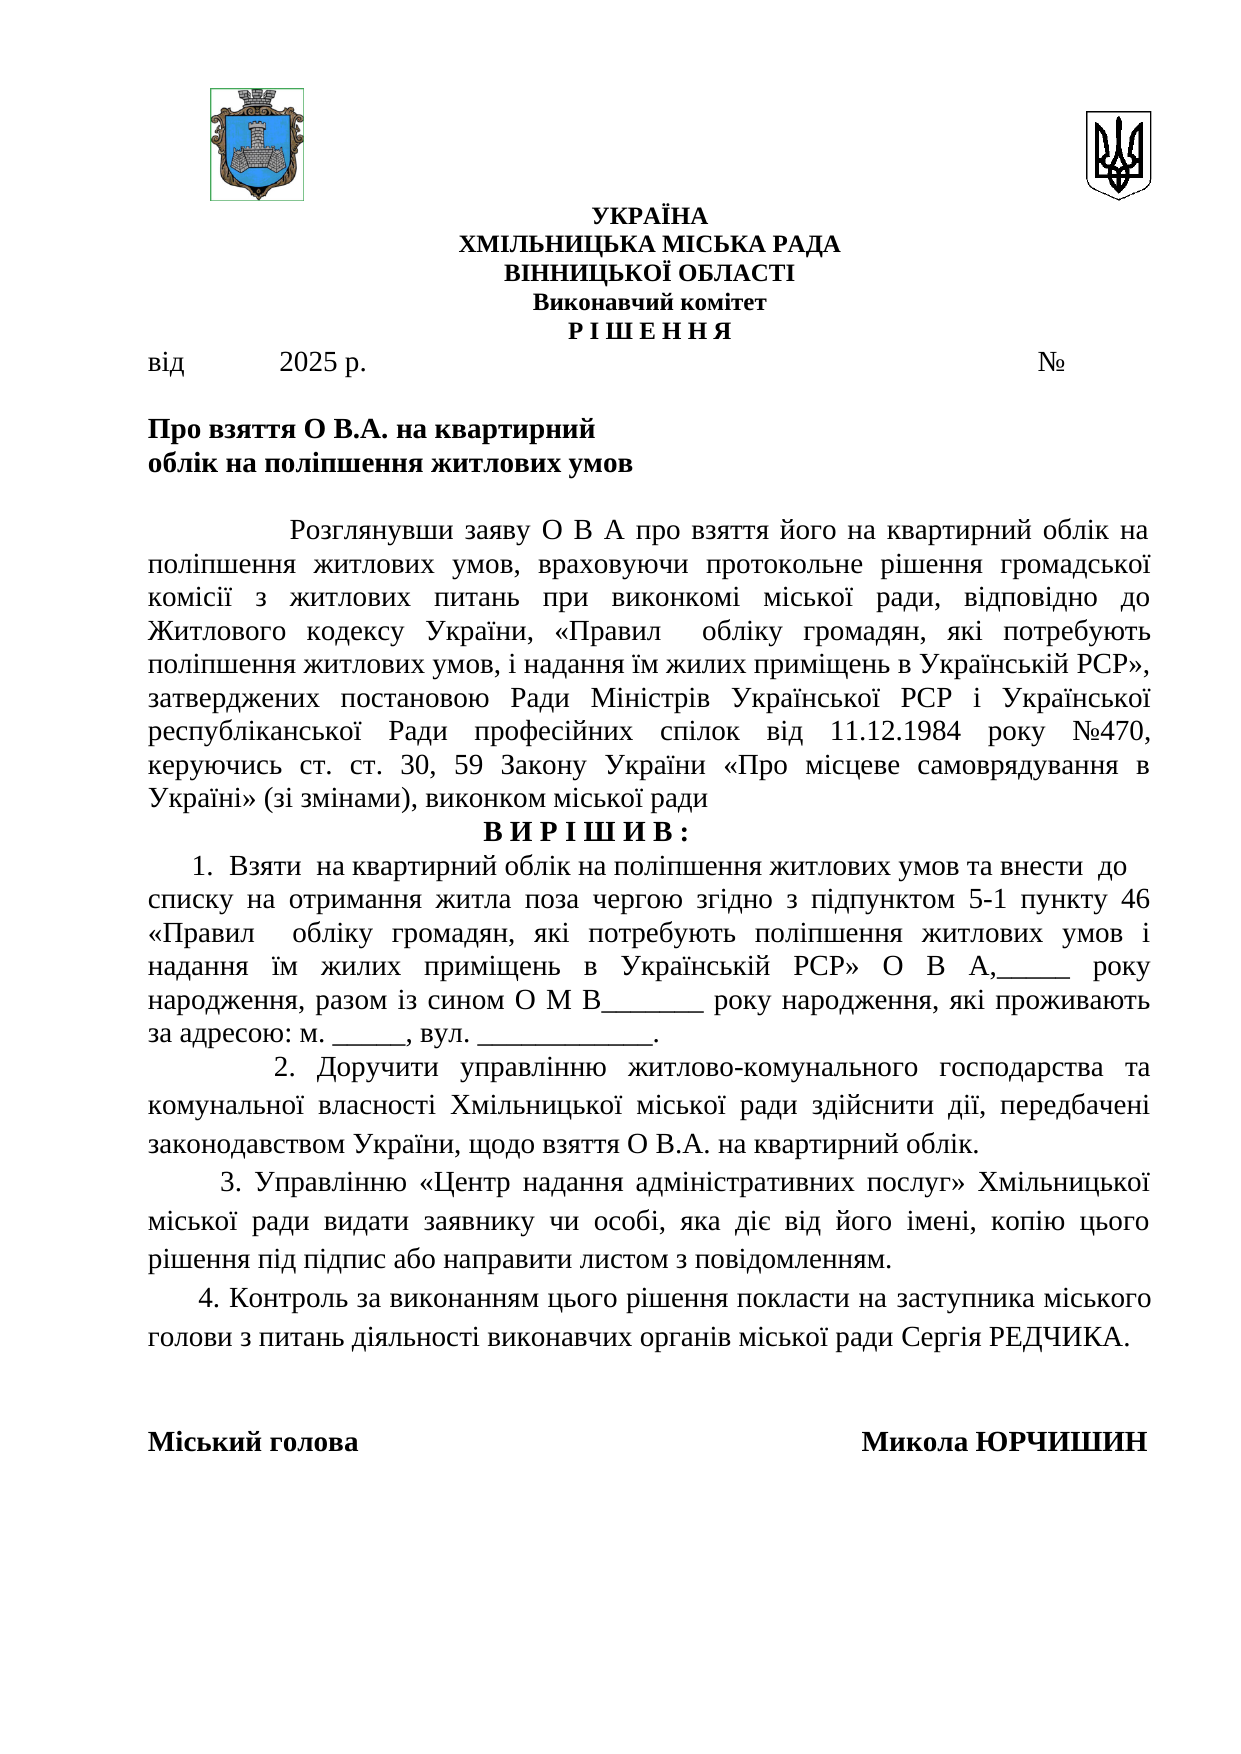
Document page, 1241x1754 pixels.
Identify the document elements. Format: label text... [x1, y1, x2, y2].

text 4. Контроль за виконанням цього рішення покласти на заступника міського голови з питань діяльності виконавчих органів міської ради Сергія РЕДЧИКА. [148, 1280, 1152, 1352]
text ВІННИЦЬКОЇ ОБЛАСТІ [148, 258, 1152, 287]
picture [210, 88, 304, 201]
text Про взяття О В.А. на квартирний [148, 412, 1152, 445]
list Взяти на квартирний облік на поліпшення житлових умов та внести до [191, 848, 1152, 881]
text Міський голова Микола ЮРЧИШИН [148, 1424, 1152, 1458]
text Р І Ш Е Н Н Я [148, 316, 1152, 344]
text Виконавчий комітет [148, 287, 1152, 316]
text від 2025 р. № [148, 344, 1152, 378]
text Розглянувши заяву О В А про взяття його на квартирний облік на поліпшення житлових умов, враховуючи протокольне рішення громадської комісії з житлових питань при виконкомі міської ради, відповідно до Житлового кодексу України, «Правил обліку громадян, які потребують поліпшення житлових умов, і надання їм жилих приміщень в Українській РСР», затверджених постановою Ради Міністрів Української РСР і Української республіканської Ради професійних спілок від 11.12.1984 року №470, керуючись ст. ст. 30, 59 Закону України «Про місцеве самоврядування в Україні» (зі змінами), виконком міської ради [148, 512, 1152, 814]
picture [1085, 110, 1152, 201]
text облік на поліпшення житлових умов [148, 445, 1152, 479]
text 3. Управлінню «Центр надання адміністративних послуг» Хмільницької міської ради видати заявнику чи особі, яка діє від його імені, копію цього рішення під підпис або направити листом з повідомленням. [148, 1164, 1152, 1275]
text 2. Доручити управлінню житлово-комунального господарства та комунальної власності Хмільницької міської ради здійснити дії, передбачені законодавством України, щодо взяття О В.А. на квартирний облік. [148, 1049, 1152, 1159]
text списку на отримання житла поза чергою згідно з підпунктом 5-1 пункту 46 «Правил обліку громадян, які потребують поліпшення житлових умов і надання їм жилих приміщень в Українській РСР» О В А,_____ року народження, разом із сином О М В_______ року народження, які проживають за адресою: м. _____, вул. ____________. [148, 881, 1152, 1049]
text В И Р І Ш И В : [148, 814, 1152, 848]
text ХМІЛЬНИЦЬКА МІСЬКА РАДА [148, 229, 1152, 258]
text УКРАЇНА [148, 201, 1152, 229]
